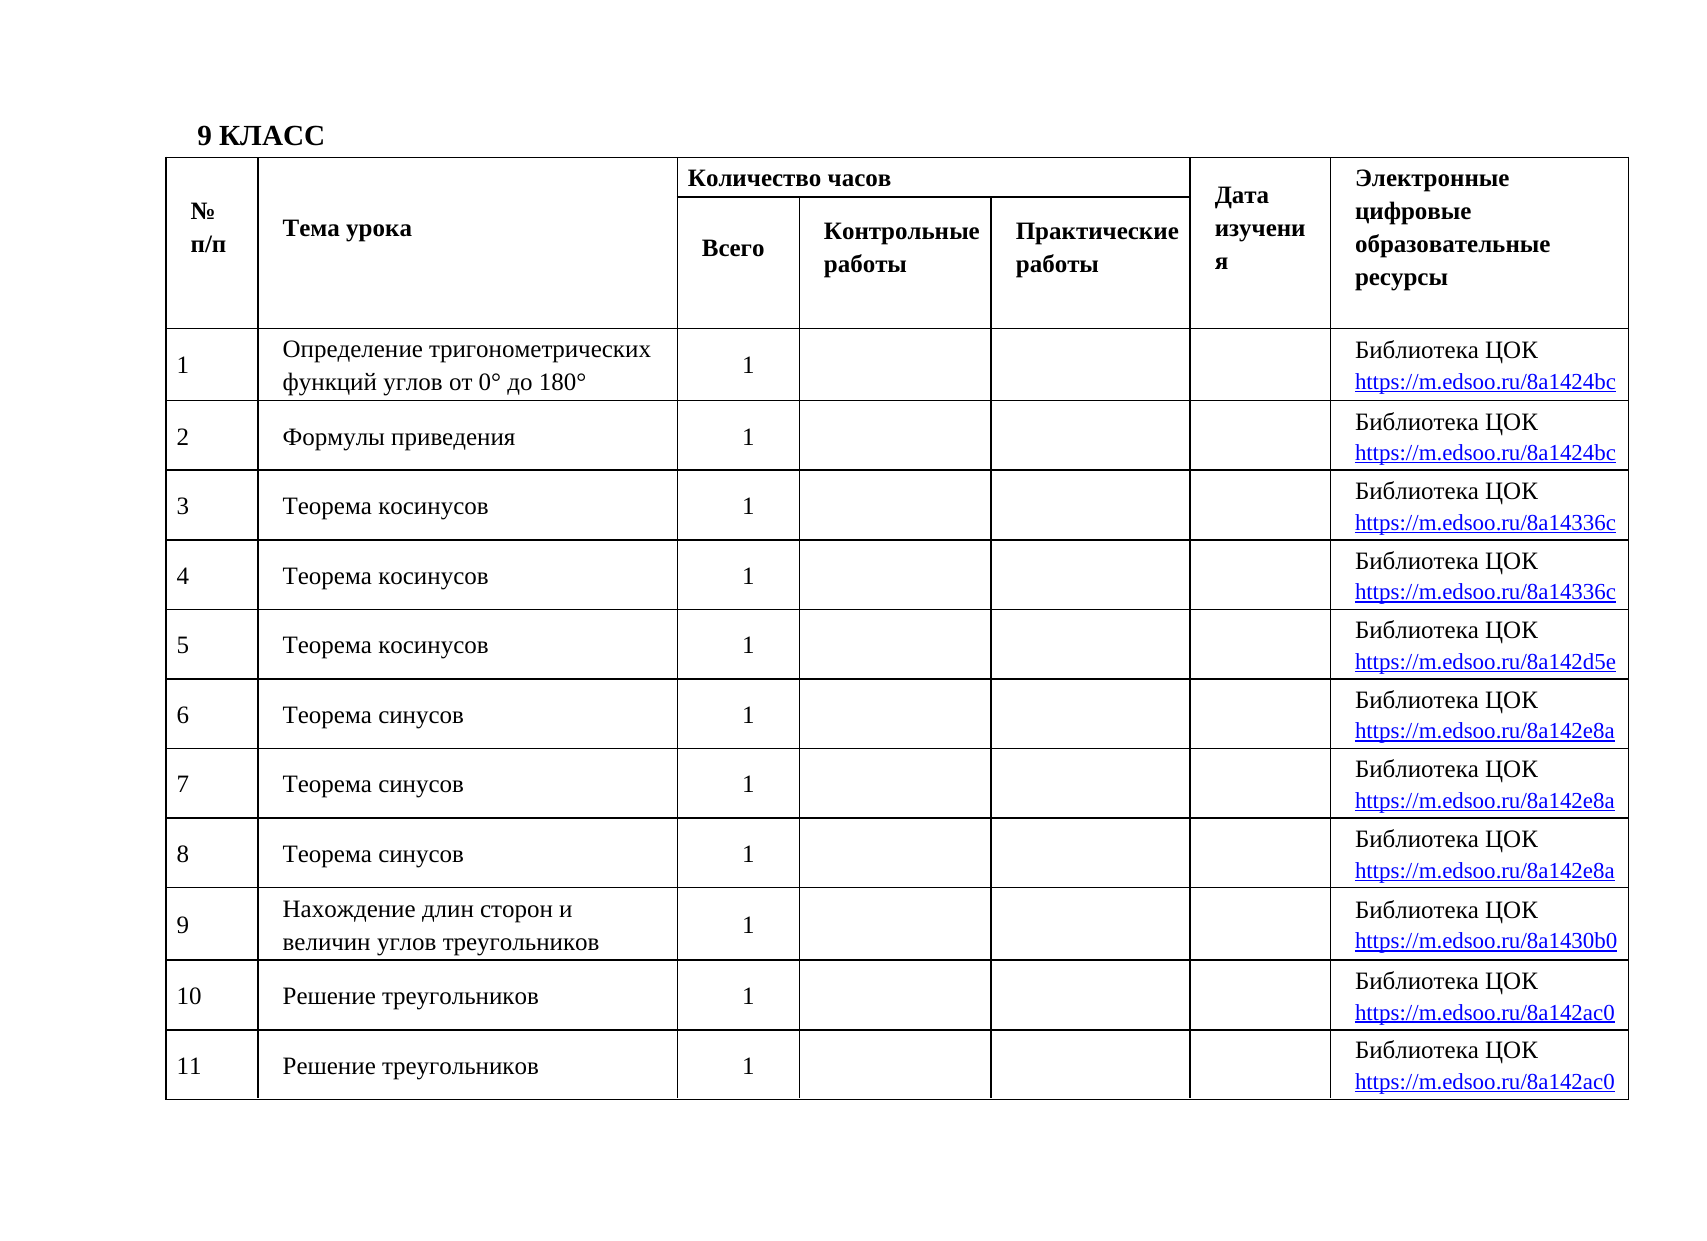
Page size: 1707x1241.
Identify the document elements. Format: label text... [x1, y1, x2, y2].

table_cell Теорема синусов [259, 680, 677, 748]
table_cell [1331, 1031, 1628, 1098]
table_cell 10 [167, 961, 257, 1029]
table_cell 1 [678, 749, 799, 817]
table_cell 1 [678, 1031, 799, 1098]
table_cell [800, 329, 990, 400]
table_cell [1191, 610, 1330, 678]
table_cell [992, 961, 1189, 1029]
table_cell Теорема косинусов [259, 541, 677, 608]
table_cell 1 [678, 961, 799, 1029]
table_cell Практические работы [992, 198, 1189, 327]
table_cell [800, 749, 990, 817]
table_header Количество часов [678, 158, 1189, 196]
table_cell [1191, 471, 1330, 539]
table_cell [992, 888, 1189, 959]
table_cell [800, 610, 990, 678]
table_cell Библиотека ЦОК https://m.edsoo.ru/8a1424bc [1331, 401, 1628, 469]
table_cell Теорема косинусов [259, 610, 677, 678]
table_cell [992, 1031, 1189, 1098]
table_cell Контрольные работы [800, 198, 990, 327]
table_cell 1 [678, 541, 799, 608]
table_cell [1191, 888, 1330, 959]
table_cell [800, 819, 990, 887]
table_cell 8 [167, 819, 257, 887]
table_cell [1331, 961, 1628, 1029]
table_cell [1191, 819, 1330, 887]
table_header Электронные цифровые образовательные ресурсы [1331, 158, 1628, 327]
table_cell [800, 401, 990, 469]
table_cell [800, 471, 990, 539]
table_cell 7 [167, 749, 257, 817]
table_cell [992, 471, 1189, 539]
table_cell 5 [167, 610, 257, 678]
table_cell Теорема синусов [259, 749, 677, 817]
table_cell [800, 1031, 990, 1098]
table_cell 1 [678, 471, 799, 539]
table_cell 6 [167, 680, 257, 748]
table_cell [800, 961, 990, 1029]
table_cell Определение тригонометрических функций углов от 0° до 180° [259, 329, 677, 400]
table_cell Библиотека ЦОК https://m.edsoo.ru/8a14336c [1331, 541, 1628, 608]
table_cell [992, 541, 1189, 608]
table_cell [992, 401, 1189, 469]
table_cell 1 [678, 401, 799, 469]
table_cell Библиотека ЦОК https://m.edsoo.ru/8a142d5e [1331, 610, 1628, 678]
table_cell Формулы приведения [259, 401, 677, 469]
table_cell [800, 541, 990, 608]
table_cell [259, 1031, 677, 1098]
table_cell [800, 680, 990, 748]
table_cell [1191, 541, 1330, 608]
table_cell 1 [678, 819, 799, 887]
table_cell 1 [678, 329, 799, 400]
table_cell Нахождение длин сторон и величин углов треугольников [259, 888, 677, 959]
table_cell [992, 610, 1189, 678]
table_cell [800, 888, 990, 959]
table_cell 1 [678, 888, 799, 959]
table_cell 9 [167, 888, 257, 959]
table_cell 2 [167, 401, 257, 469]
table_cell Всего [678, 198, 799, 327]
table_cell [992, 749, 1189, 817]
table_cell Библиотека ЦОК https://m.edsoo.ru/8a142e8a [1331, 749, 1628, 817]
table_cell 1 [678, 610, 799, 678]
table_header Дата изучения [1191, 158, 1330, 327]
table_cell Теорема синусов [259, 819, 677, 887]
text 9 КЛАСС [190, 118, 1618, 152]
table_cell [992, 819, 1189, 887]
table_cell 1 [678, 680, 799, 748]
table_cell Библиотека ЦОК https://m.edsoo.ru/8a14336c [1331, 471, 1628, 539]
table_cell [1191, 329, 1330, 400]
table_header Тема урока [259, 158, 677, 327]
table_cell Библиотека ЦОК https://m.edsoo.ru/8a1424bc [1331, 329, 1628, 400]
table_cell [992, 680, 1189, 748]
table_header № п/п [167, 158, 257, 327]
table_cell 4 [167, 541, 257, 608]
table_cell [1191, 401, 1330, 469]
table_cell 11 [167, 1031, 257, 1098]
table_cell Теорема косинусов [259, 471, 677, 539]
table_cell Библиотека ЦОК https://m.edsoo.ru/8a1430b0 [1331, 888, 1628, 959]
table_cell Решение треугольников [259, 961, 677, 1029]
table_cell [1191, 680, 1330, 748]
table_cell [1191, 749, 1330, 817]
table_cell Библиотека ЦОК https://m.edsoo.ru/8a142e8a [1331, 819, 1628, 887]
table_cell 3 [167, 471, 257, 539]
table_cell [992, 329, 1189, 400]
table_cell Библиотека ЦОК https://m.edsoo.ru/8a142e8a [1331, 680, 1628, 748]
table_cell [1191, 1031, 1330, 1098]
table_cell 1 [167, 329, 257, 400]
table_cell [1191, 961, 1330, 1029]
